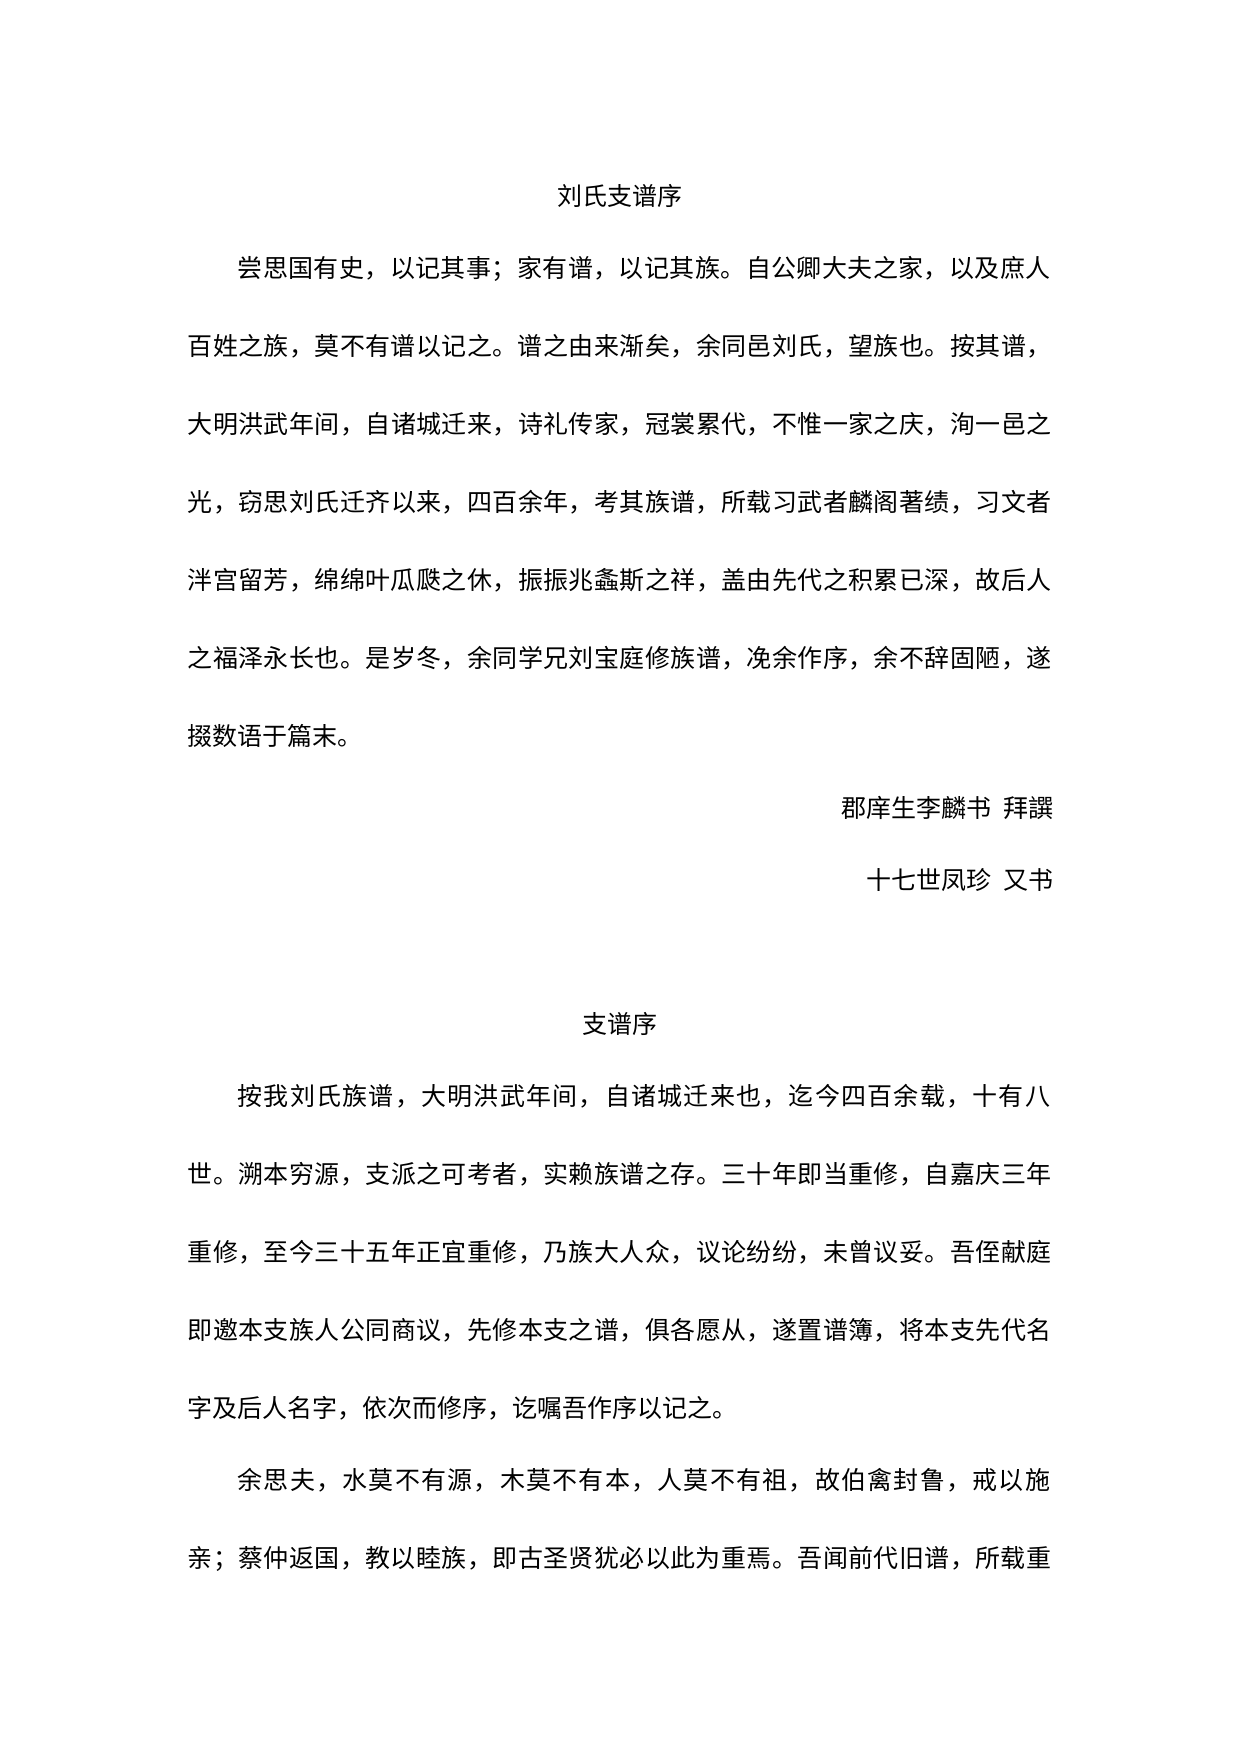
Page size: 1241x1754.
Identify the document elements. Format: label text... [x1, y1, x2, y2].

text 支谱序 [187, 990, 1053, 1055]
text 尝思国有史，以记其事；家有谱，以记其族。自公卿大夫之家，以及庶人百姓之族，莫不有谱以记之。谱之由来渐矣，余同邑刘氏，望族也。按其谱，大明洪武年间，自诸城迁来，诗礼传家，冠裳累代，不惟一家之庆，洵一邑之光，窃思刘氏迁齐以来，四百余年，考其族谱，所载习武者麟阁著绩，习文者泮宫留芳，绵绵叶瓜瓞之休，振振兆螽斯之祥，盖由先代之积累已深，故后人之福泽永长也。是岁冬，余同学兄刘宝庭修族谱，凂余作序，余不辞固陋，遂掇数语于篇末。 [187, 234, 1053, 767]
text 郡庠生李麟书 拜譔 [187, 774, 1053, 839]
text 十七世凤珍 又书 [187, 846, 1053, 911]
text 按我刘氏族谱，大明洪武年间，自诸城迁来也，迄今四百余载，十有八世。溯本穷源，支派之可考者，实赖族谱之存。三十年即当重修，自嘉庆三年重修，至今三十五年正宜重修，乃族大人众，议论纷纷，未曾议妥。吾侄献庭即邀本支族人公同商议，先修本支之谱，俱各愿从，遂置谱簿，将本支先代名字及后人名字，依次而修序，讫嘱吾作序以记之。 [187, 1062, 1053, 1439]
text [187, 1446, 1053, 1589]
text 刘氏支谱序 [187, 162, 1053, 227]
